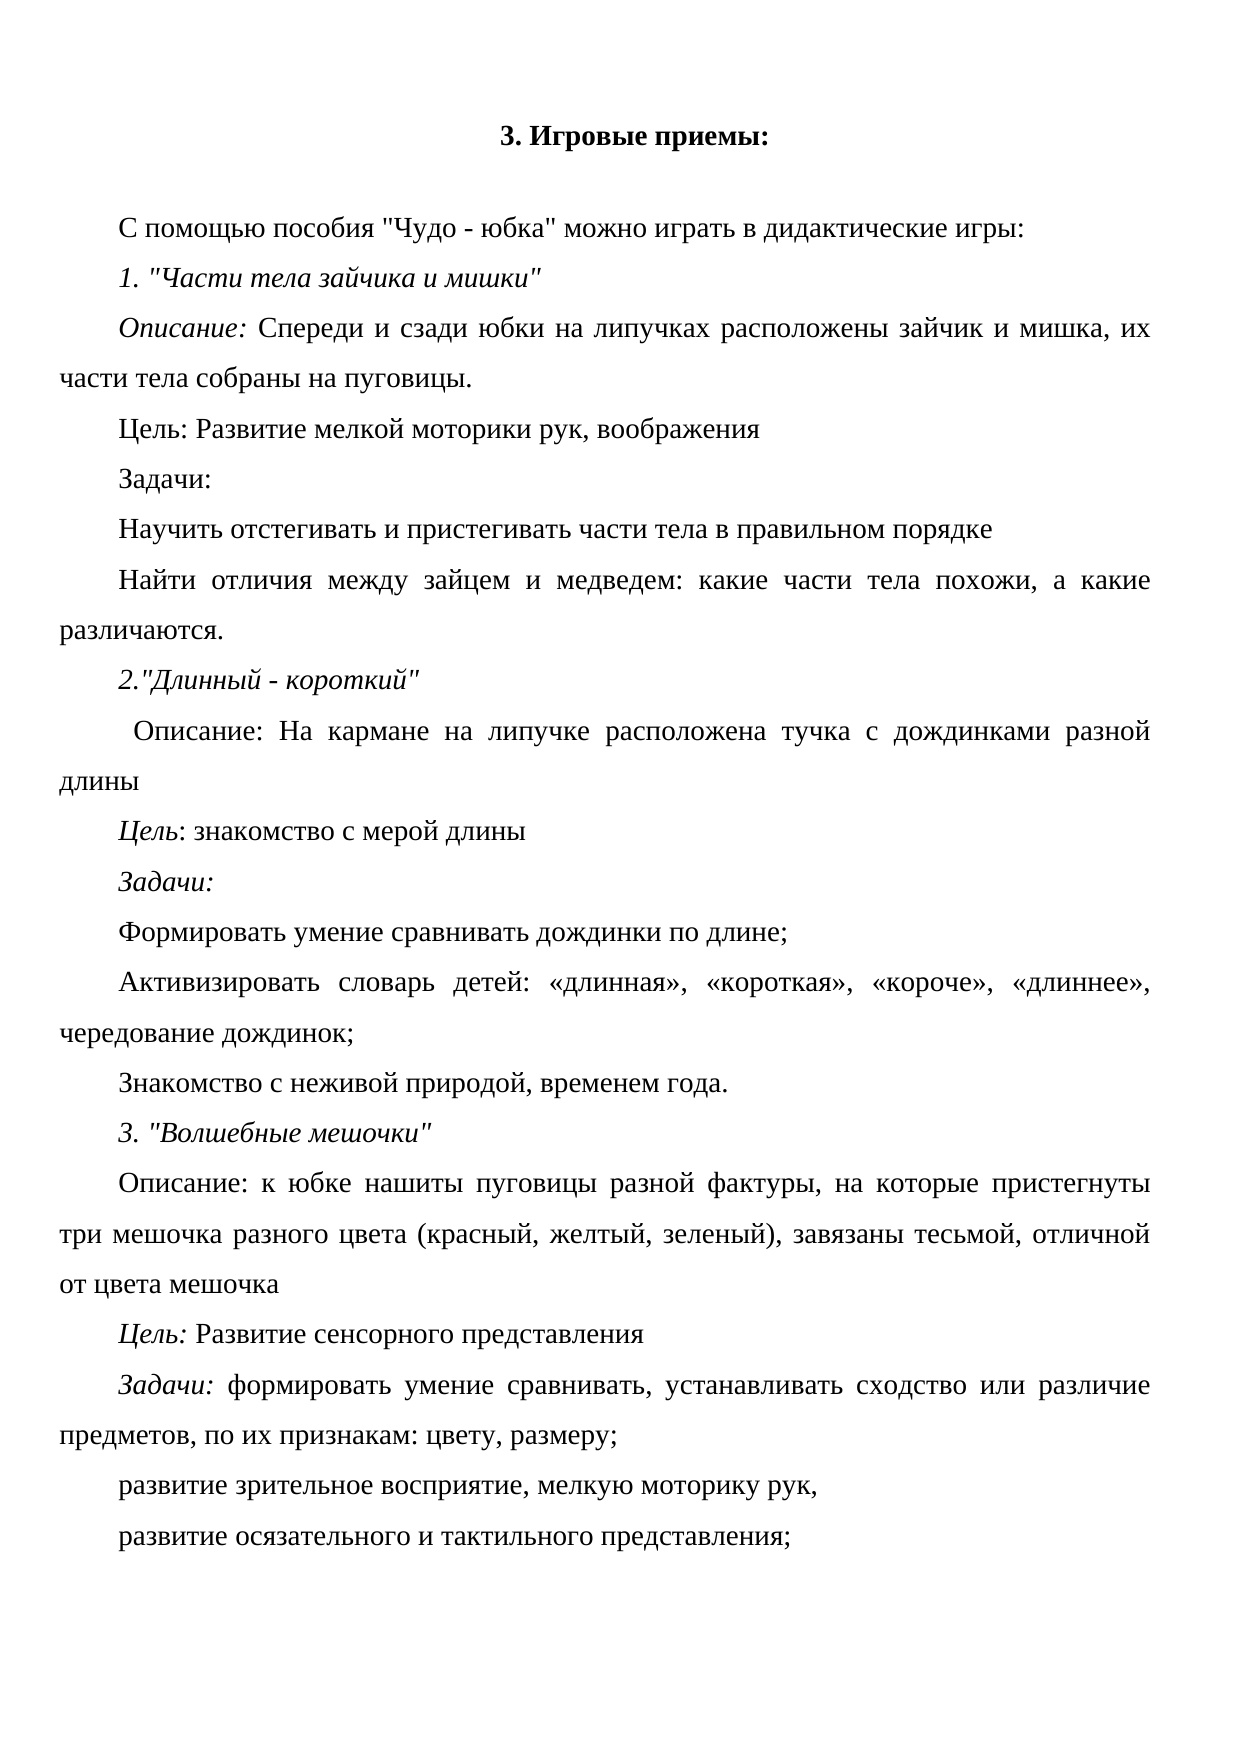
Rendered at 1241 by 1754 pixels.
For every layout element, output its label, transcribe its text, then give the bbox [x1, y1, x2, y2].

text Цель: Развитие сенсорного представления [59, 1317, 1152, 1350]
text 1. "Части тела зайчика и мишки" [59, 260, 1152, 293]
text Описание: На кармане на липучке расположена тучка с дождинками разной длины [59, 713, 1152, 797]
text 3. "Волшебные мешочки" [59, 1115, 1152, 1149]
text развитие осязательного и тактильного представления; [59, 1518, 1152, 1551]
text Описание: Спереди и сзади юбки на липучках расположены зайчик и мишка, их части тела собраны на пуговицы. [59, 310, 1152, 394]
text 2."Длинный - короткий" [59, 662, 1152, 696]
subtitle 3. Игровые приемы: [118, 118, 1152, 152]
text Найти отличия между зайцем и медведем: какие части тела похожи, а какие различаются. [59, 562, 1152, 646]
text Описание: к юбке нашиты пуговицы разной фактуры, на которые пристегнуты три мешочка разного цвета (красный, желтый, зеленый), завязаны тесьмой, отличной от цвета мешочка [59, 1166, 1152, 1300]
text Цель: Развитие мелкой моторики рук, воображения [59, 411, 1152, 444]
text Цель: знакомство с мерой длины [59, 813, 1152, 847]
text Задачи: формировать умение сравнивать, устанавливать сходство или различие предметов, по их признакам: цвету, размеру; [59, 1367, 1152, 1451]
text развитие зрительное восприятие, мелкую моторику рук, [59, 1467, 1152, 1501]
text Задачи: [59, 864, 1152, 897]
text Активизировать словарь детей: «длинная», «короткая», «короче», «длиннее», чередование дождинок; [59, 964, 1152, 1048]
text Знакомство с неживой природой, временем года. [59, 1065, 1152, 1098]
text Научить отстегивать и пристегивать части тела в правильном порядке [59, 512, 1152, 545]
text Формировать умение сравнивать дождинки по длине; [59, 914, 1152, 948]
text Задачи: [59, 461, 1152, 495]
text С помощью пособия "Чудо - юбка" можно играть в дидактические игры: [59, 210, 1152, 243]
